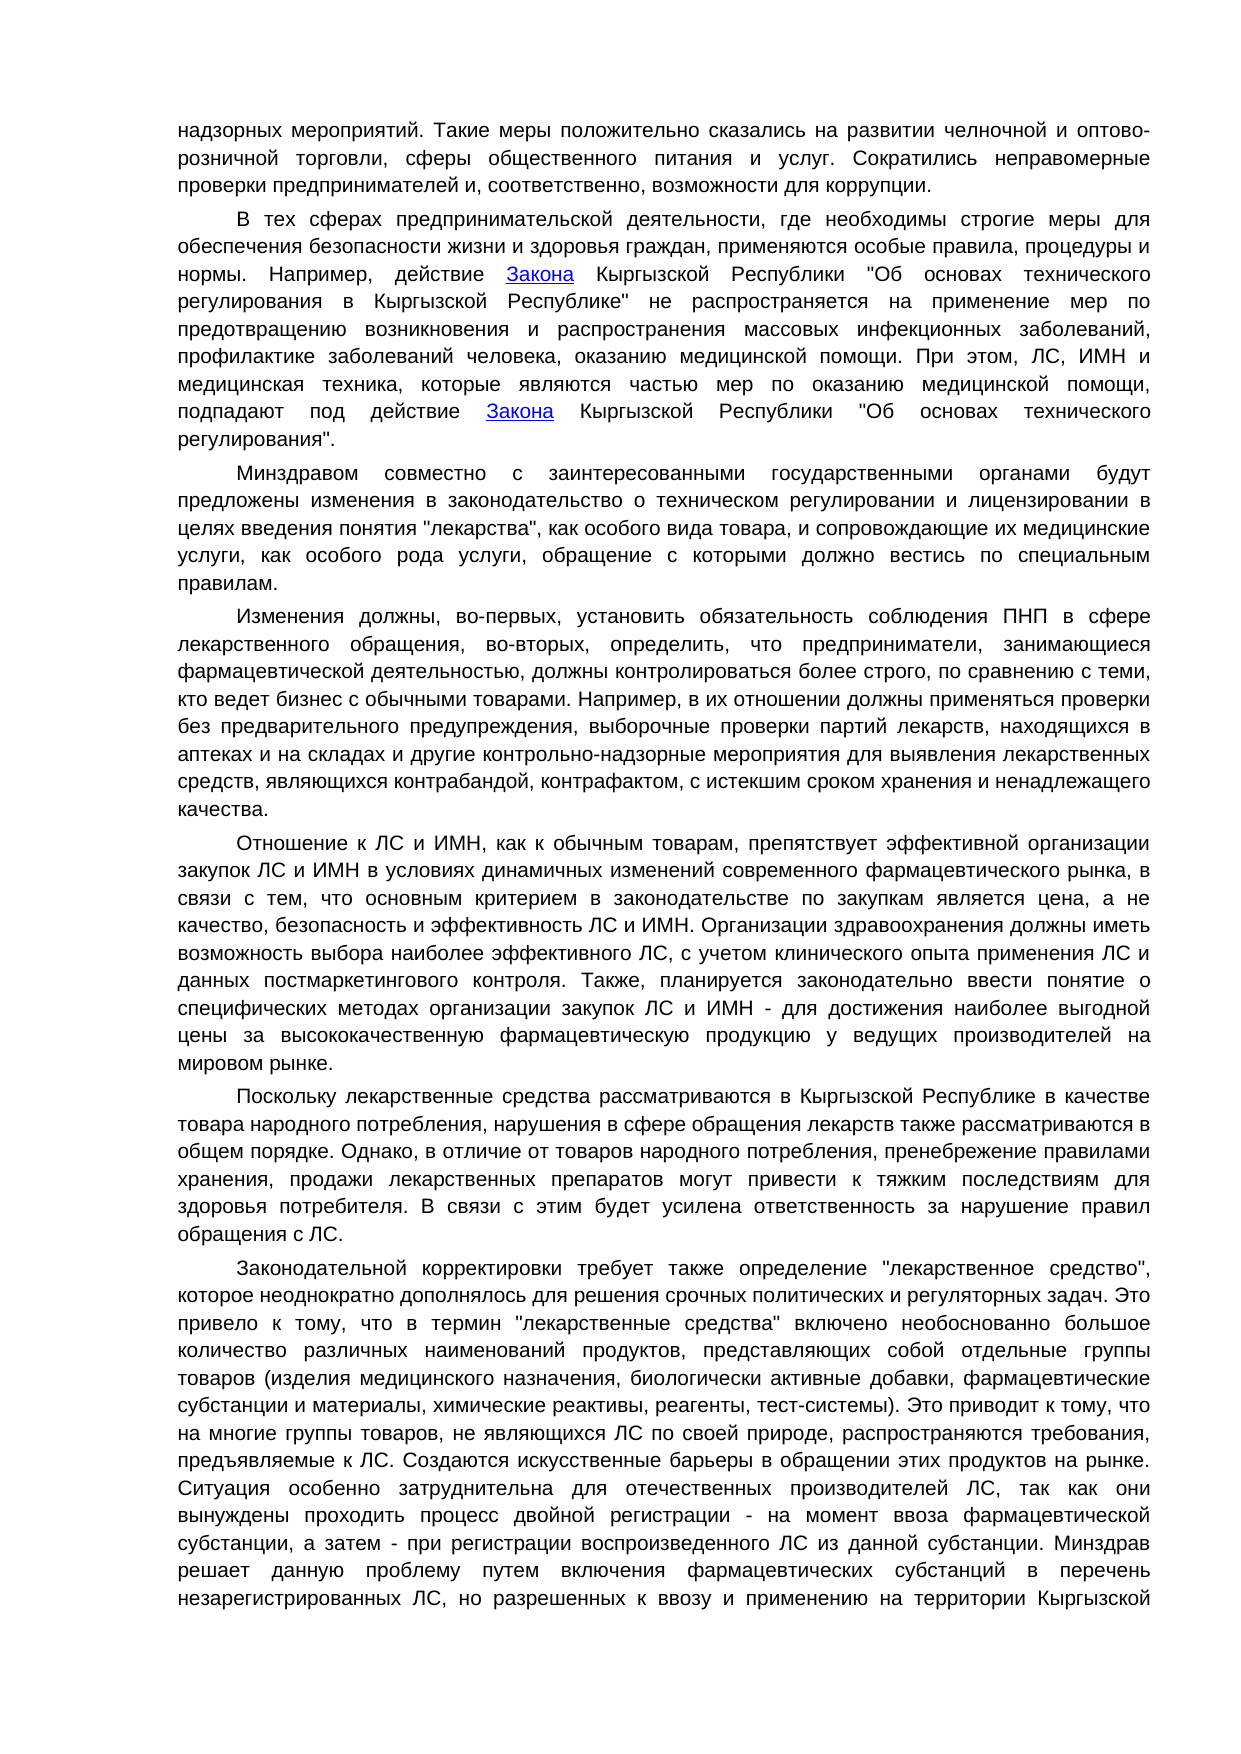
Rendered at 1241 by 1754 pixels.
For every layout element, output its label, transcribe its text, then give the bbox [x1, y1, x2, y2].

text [177, 1256, 1152, 1609]
text Поскольку лекарственные средства рассматриваются в Кыргызской Республике в качестве товара народного потребления, нарушения в сфере обращения лекарств также рассматриваются в общем порядке. Однако, в отличие от товаров народного потребления, пренебрежение правилами хранения, продажи лекарственных препаратов могут привести к тяжким последствиям для здоровья потребителя. В связи с этим будет усилена ответственность за нарушение правил обращения с ЛС. [177, 1084, 1152, 1246]
text В тех сферах предпринимательской деятельности, где необходимы строгие меры для обеспечения безопасности жизни и здоровья граждан, применяются особые правила, процедуры и нормы. Например, действие Закона Кыргызской Республики "Об основах технического регулирования в Кыргызской Республике" не распространяется на применение мер по предотвращению возникновения и распространения массовых инфекционных заболеваний, профилактике заболеваний человека, оказанию медицинской помощи. При этом, ЛС, ИМН и медицинская техника, которые являются частью мер по оказанию медицинской помощи, подпадают под действие Закона Кыргызской Республики "Об основах технического регулирования". [177, 207, 1152, 451]
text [177, 118, 1152, 197]
text Изменения должны, во-первых, установить обязательность соблюдения ПНП в сфере лекарственного обращения, во-вторых, определить, что предприниматели, занимающиеся фармацевтической деятельностью, должны контролироваться более строго, по сравнению с теми, кто ведет бизнес с обычными товарами. Например, в их отношении должны применяться проверки без предварительного предупреждения, выборочные проверки партий лекарств, находящихся в аптеках и на складах и другие контрольно-надзорные мероприятия для выявления лекарственных средств, являющихся контрабандой, контрафактом, с истекшим сроком хранения и ненадлежащего качества. [177, 604, 1152, 821]
text Отношение к ЛС и ИМН, как к обычным товарам, препятствует эффективной организации закупок ЛС и ИМН в условиях динамичных изменений современного фармацевтического рынка, в связи с тем, что основным критерием в законодательстве по закупкам является цена, а не качество, безопасность и эффективность ЛС и ИМН. Организации здравоохранения должны иметь возможность выбора наиболее эффективного ЛС, с учетом клинического опыта применения ЛС и данных постмаркетингового контроля. Также, планируется законодательно ввести понятие о специфических методах организации закупок ЛС и ИМН - для достижения наиболее выгодной цены за высококачественную фармацевтическую продукцию у ведущих производителей на мировом рынке. [177, 831, 1152, 1074]
text Минздравом совместно с заинтересованными государственными органами будут предложены изменения в законодательство о техническом регулировании и лицензировании в целях введения понятия "лекарства", как особого вида товара, и сопровождающие их медицинские услуги, как особого рода услуги, обращение с которыми должно вестись по специальным правилам. [177, 461, 1152, 594]
